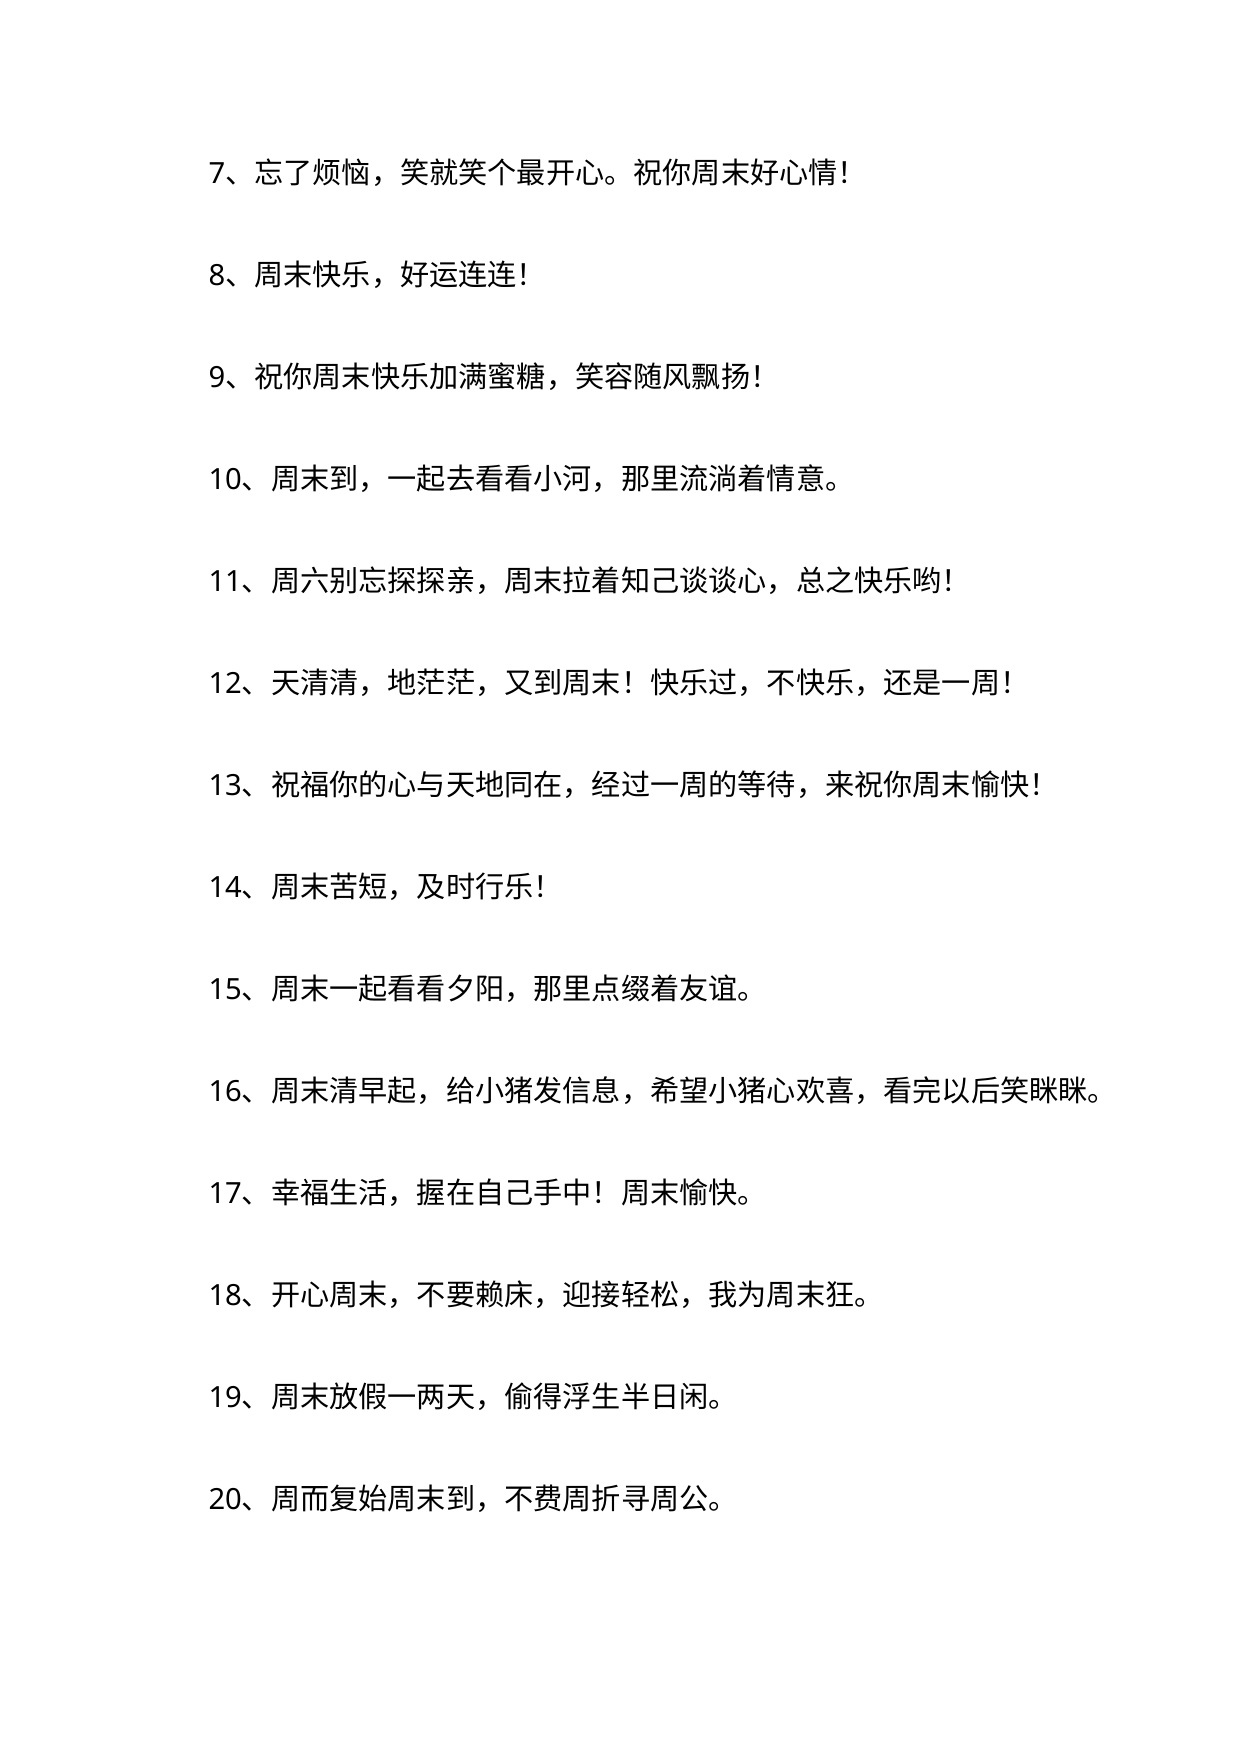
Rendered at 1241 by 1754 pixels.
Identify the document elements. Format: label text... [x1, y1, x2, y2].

text 20、周而复始周末到，不费周折寻周公。 [150, 1476, 1090, 1518]
text 7、忘了烦恼，笑就笑个最开心。祝你周末好心情！ [150, 150, 1090, 192]
text 8、周末快乐，好运连连！ [150, 252, 1090, 294]
text 18、开心周末，不要赖床，迎接轻松，我为周末狂。 [150, 1272, 1090, 1314]
text 15、周末一起看看夕阳，那里点缀着友谊。 [150, 966, 1090, 1008]
text 11、周六别忘探探亲，周末拉着知己谈谈心，总之快乐哟！ [150, 558, 1090, 600]
text 14、周末苦短，及时行乐！ [150, 864, 1090, 906]
text 17、幸福生活，握在自己手中！周末愉快。 [150, 1170, 1090, 1212]
text 10、周末到，一起去看看小河，那里流淌着情意。 [150, 456, 1090, 498]
text 16、周末清早起，给小猪发信息，希望小猪心欢喜，看完以后笑眯眯。 [150, 1068, 1090, 1110]
text 9、祝你周末快乐加满蜜糖，笑容随风飘扬！ [150, 354, 1090, 396]
text 13、祝福你的心与天地同在，经过一周的等待，来祝你周末愉快！ [150, 762, 1090, 804]
text 12、天清清，地茫茫，又到周末！快乐过，不快乐，还是一周！ [150, 660, 1090, 702]
text 19、周末放假一两天，偷得浮生半日闲。 [150, 1374, 1090, 1416]
